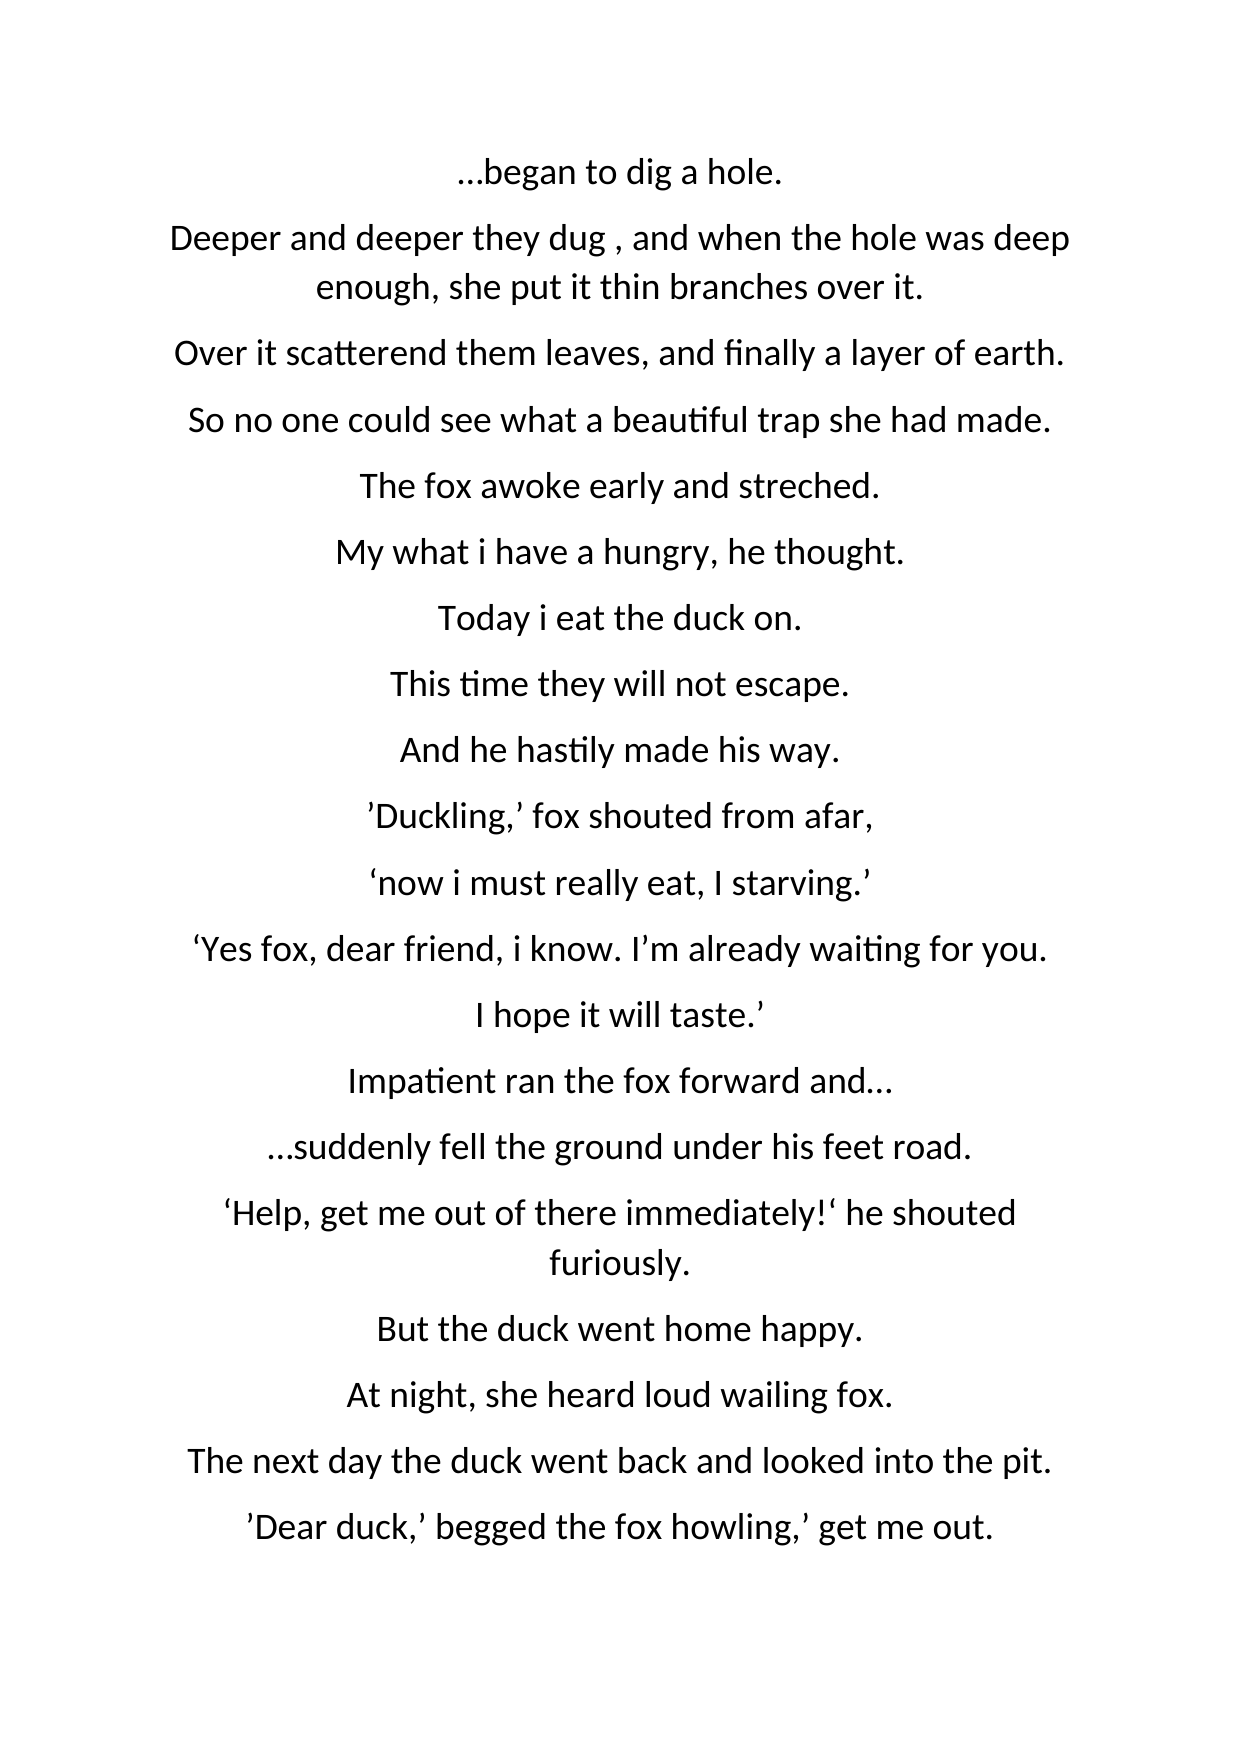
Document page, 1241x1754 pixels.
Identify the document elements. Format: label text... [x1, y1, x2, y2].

text Today i eat the duck on. [148, 594, 1093, 640]
text Impatient ran the fox forward and… [148, 1057, 1093, 1103]
text So no one could see what a beautiful trap she had made. [148, 396, 1093, 441]
text …suddenly fell the ground under his feet road. [148, 1123, 1093, 1169]
text Deeper and deeper they dug , and when the hole was deep enough, she put it thin branches over it. [148, 214, 1093, 309]
text Over it scatterend them leaves, and finally a layer of earth. [148, 329, 1093, 375]
text I hope it will taste.’ [148, 991, 1093, 1037]
text At night, she heard loud wailing fox. [148, 1371, 1093, 1417]
text …began to dig a hole. [148, 148, 1093, 193]
text But the duck went home happy. [148, 1305, 1093, 1351]
text ‘now i must really eat, I starving.’ [148, 858, 1093, 904]
text ‘Yes fox, dear friend, i know. I’m already waiting for you. [148, 925, 1093, 971]
text This time they will not escape. [148, 660, 1093, 706]
text ’Dear duck,’ begged the fox howling,’ get me out. [148, 1503, 1093, 1549]
text The next day the duck went back and looked into the pit. [148, 1437, 1093, 1483]
text The fox awoke early and streched. [148, 462, 1093, 507]
text And he hastily made his way. [148, 726, 1093, 772]
text ‘Help, get me out of there immediately!‘ he shouted furiously. [148, 1189, 1093, 1284]
text My what i have a hungry, he thought. [148, 528, 1093, 574]
text ’Duckling,’ fox shouted from afar, [148, 792, 1093, 838]
